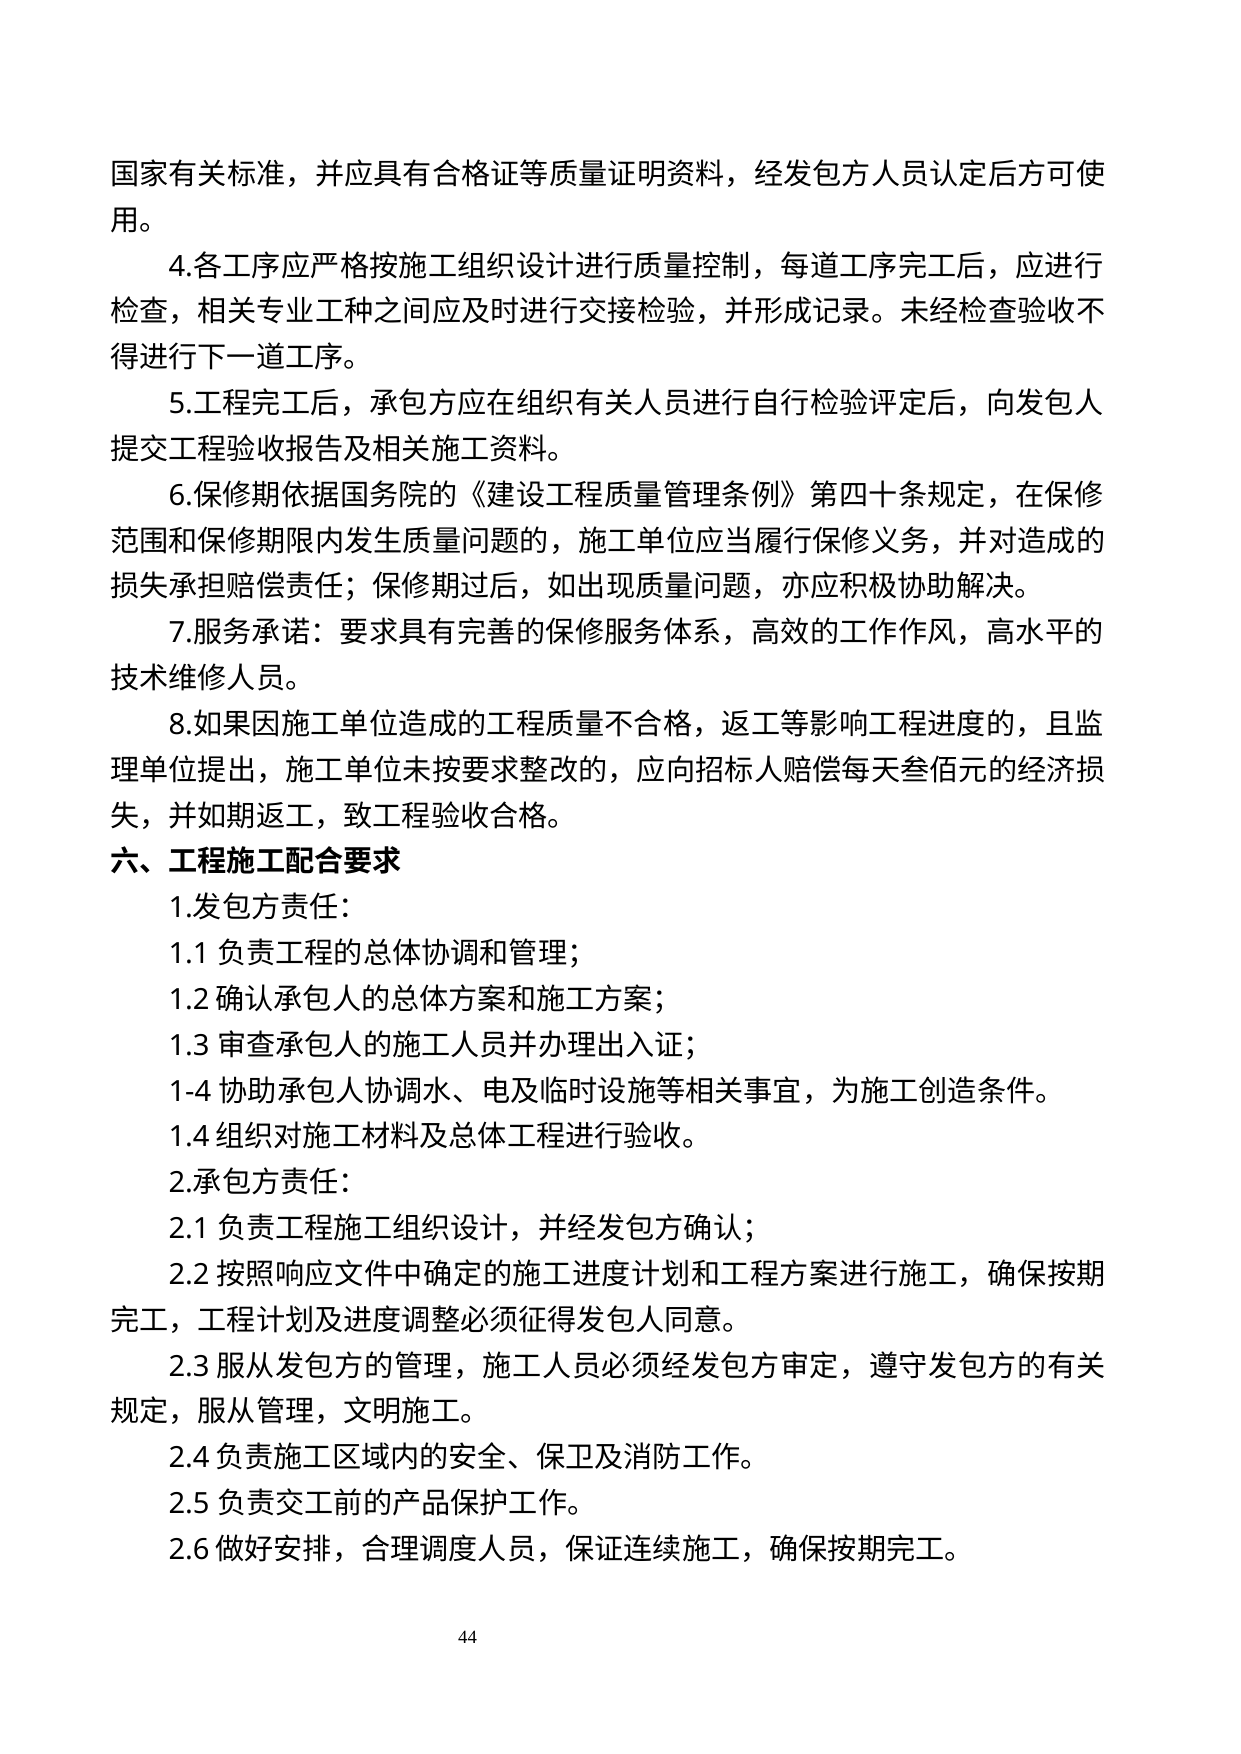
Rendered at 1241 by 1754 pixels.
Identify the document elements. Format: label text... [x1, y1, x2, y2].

text 1.发包方责任： [110, 881, 1106, 927]
text 2.6做好安排，合理调度人员，保证连续施工，确保按期完工。 [110, 1523, 1106, 1568]
text 2.5 负责交工前的产品保护工作。 [110, 1477, 1106, 1523]
text 1.3 审查承包人的施工人员并办理出入证； [110, 1018, 1106, 1064]
text 1.4组织对施工材料及总体工程进行验收。 [110, 1110, 1106, 1156]
text 8.如果因施工单位造成的工程质量不合格，返工等影响工程进度的，且监理单位提出，施工单位未按要求整改的，应向招标人赔偿每天叁佰元的经济损失，并如期返工，致工程验收合格。 [110, 698, 1106, 835]
text 2.2按照响应文件中确定的施工进度计划和工程方案进行施工，确保按期完工，工程计划及进度调整必须征得发包人同意。 [110, 1248, 1106, 1339]
text 六、工程施工配合要求 [110, 835, 1106, 881]
text 1.1 负责工程的总体协调和管理； [110, 927, 1106, 973]
text 2.3服从发包方的管理，施工人员必须经发包方审定，遵守发包方的有关规定，服从管理，文明施工。 [110, 1339, 1106, 1431]
text 2.4负责施工区域内的安全、保卫及消防工作。 [110, 1431, 1106, 1477]
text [110, 148, 1106, 239]
text 2.1 负责工程施工组织设计，并经发包方确认； [110, 1202, 1106, 1248]
text 5.工程完工后，承包方应在组织有关人员进行自行检验评定后，向发包人提交工程验收报告及相关施工资料。 [110, 377, 1106, 468]
text 1-4 协助承包人协调水、电及临时设施等相关事宜，为施工创造条件。 [110, 1064, 1106, 1110]
text 6.保修期依据国务院的《建设工程质量管理条例》第四十条规定，在保修范围和保修期限内发生质量问题的，施工单位应当履行保修义务，并对造成的损失承担赔偿责任；保修期过后，如出现质量问题，亦应积极协助解决。 [110, 468, 1106, 606]
text 7.服务承诺：要求具有完善的保修服务体系，高效的工作作风，高水平的技术维修人员。 [110, 606, 1106, 698]
text 1.2确认承包人的总体方案和施工方案； [110, 973, 1106, 1018]
text 4.各工序应严格按施工组织设计进行质量控制，每道工序完工后，应进行检查，相关专业工种之间应及时进行交接检验，并形成记录。未经检查验收不得进行下一道工序。 [110, 239, 1106, 377]
text 2.承包方责任： [110, 1156, 1106, 1202]
